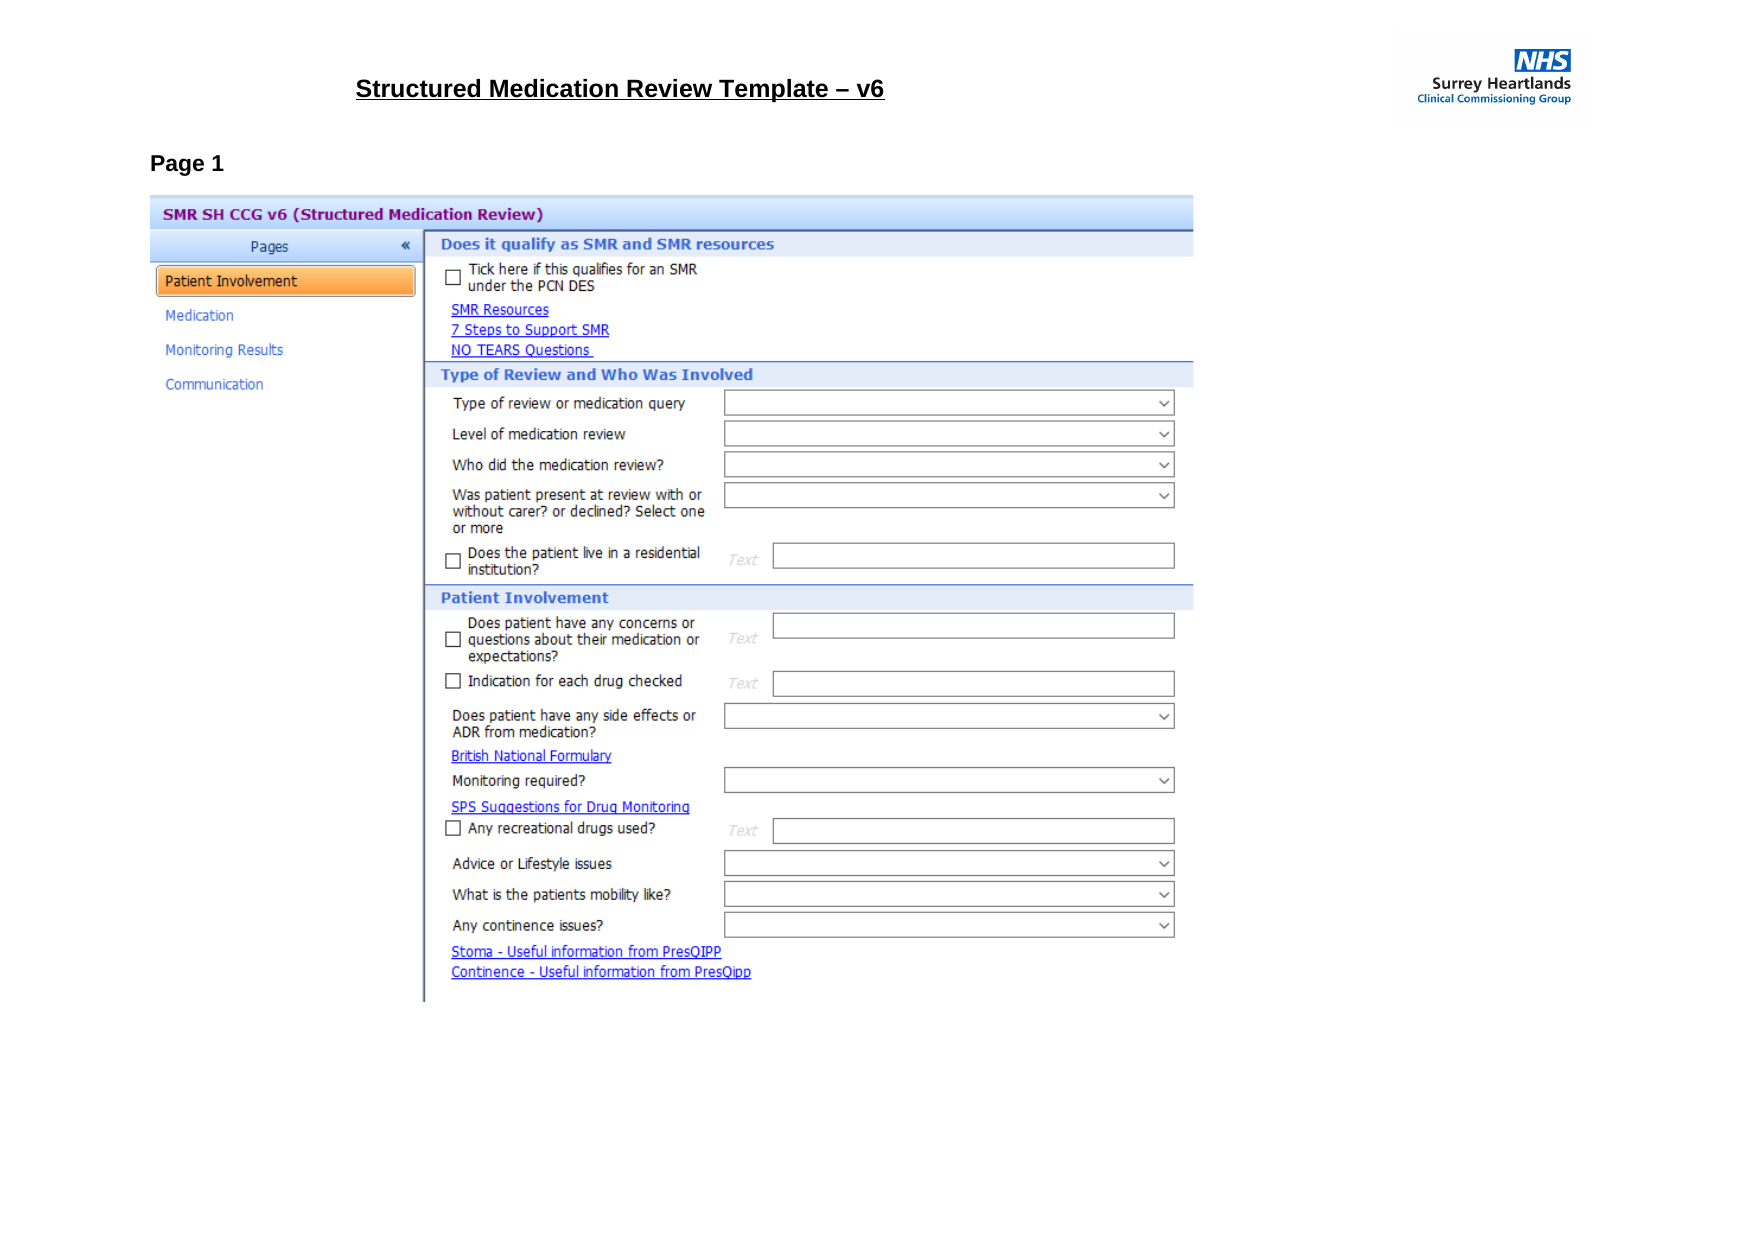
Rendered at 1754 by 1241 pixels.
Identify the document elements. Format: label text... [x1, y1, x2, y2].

picture [1395, 26, 1593, 127]
picture [150, 195, 1194, 1002]
text Page 1 [150, 150, 1604, 176]
